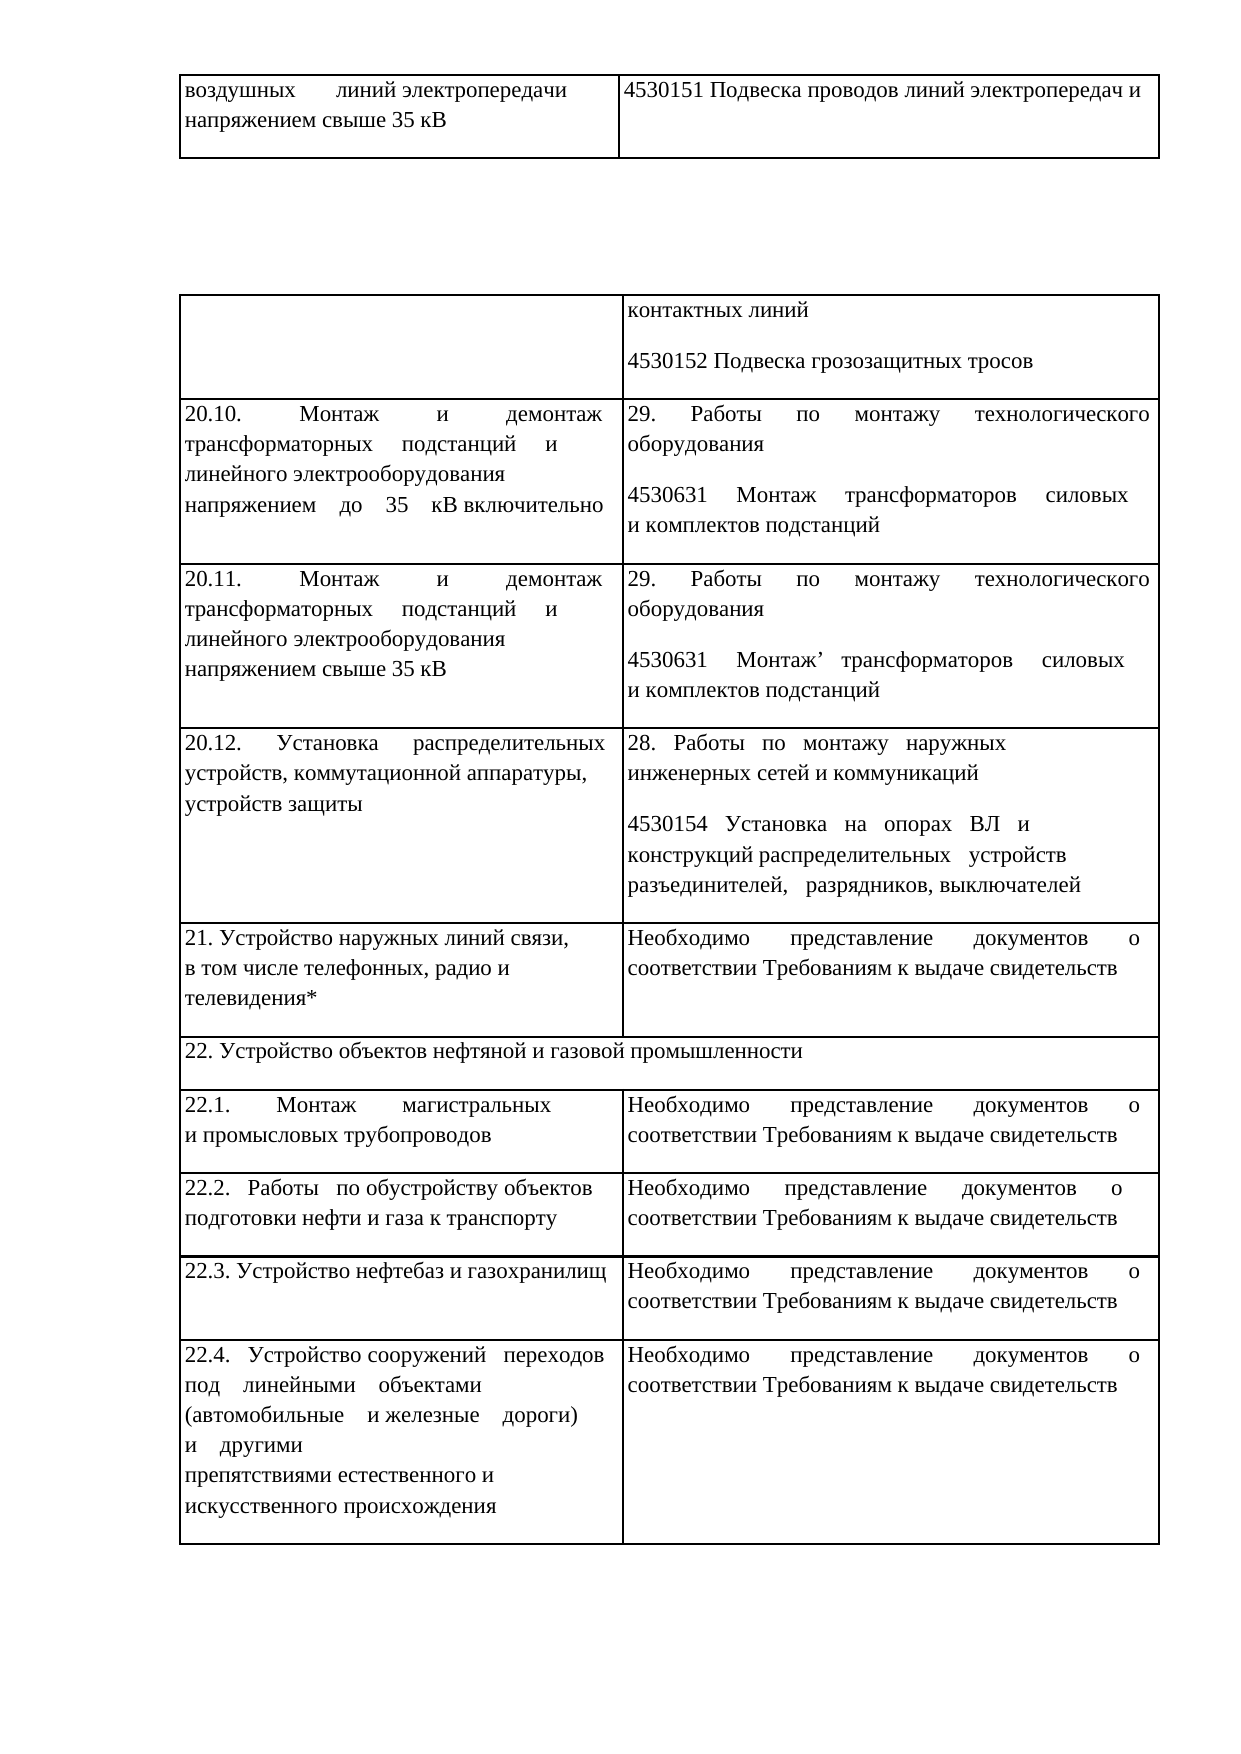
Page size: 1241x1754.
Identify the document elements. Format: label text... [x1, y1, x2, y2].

table_cell 22.1. Монтаж магистральных и промысловых трубопроводов [181, 1091, 622, 1172]
table_cell 20.10. Монтаж и демонтаж трансформаторных подстанций и линейного электрооборудования напряжением до 35 кВ включительно [181, 400, 622, 563]
table_header [181, 296, 622, 398]
table_cell Необходимо представление документов о соответствии Требованиям к выдаче свидетельств [624, 1258, 1158, 1339]
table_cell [624, 1341, 1158, 1543]
table_cell Необходимо представление документов о соответствии Требованиям к выдаче свидетельств [624, 1091, 1158, 1172]
table_cell 20.12. Установка распределительных устройств, коммутационной аппаратуры, устройств защиты [181, 729, 622, 922]
table_cell 29. Работы по монтажу технологического оборудования 4530631 Монтаж’ трансформаторов силовых и комплектов подстанций [624, 565, 1158, 727]
table_cell 21. Устройство наружных линий связи, в том числе телефонных, радио и телевидения* [181, 924, 622, 1036]
table_cell 29. Работы по монтажу технологического оборудования 4530631 Монтаж трансформаторов силовых и комплектов подстанций [624, 400, 1158, 563]
table_cell 22.4. Устройство сооружений переходов под линейными объектами (автомобильные и железные дороги) и другими препятствиями естественного и искусственного происхождения [181, 1341, 622, 1543]
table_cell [181, 76, 618, 157]
table_cell 28. Работы по монтажу наружных инженерных сетей и коммуникаций 4530154 Установка на опорах ВЛ и конструкций распределительных устройств разъединителей, разрядников, выключателей [624, 729, 1158, 922]
table_cell 20.11. Монтаж и демонтаж трансформаторных подстанций и линейного электрооборудования напряжением свыше 35 кВ [181, 565, 622, 727]
table_header контактных линий 4530152 Подвеска грозозащитных тросов [624, 296, 1158, 398]
table_cell 22.2. Работы по обустройству объектов подготовки нефти и газа к транспорту [181, 1174, 622, 1255]
table_cell Необходимо представление документов о соответствии Требованиям к выдаче свидетельств [624, 1174, 1158, 1255]
table_cell 22.3. Устройство нефтебаз и газохранилищ [181, 1258, 622, 1339]
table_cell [620, 76, 1158, 157]
table_cell 22. Устройство объектов нефтяной и газовой промышленности [181, 1038, 1158, 1089]
table_cell Необходимо представление документов о соответствии Требованиям к выдаче свидетельств [624, 924, 1158, 1036]
